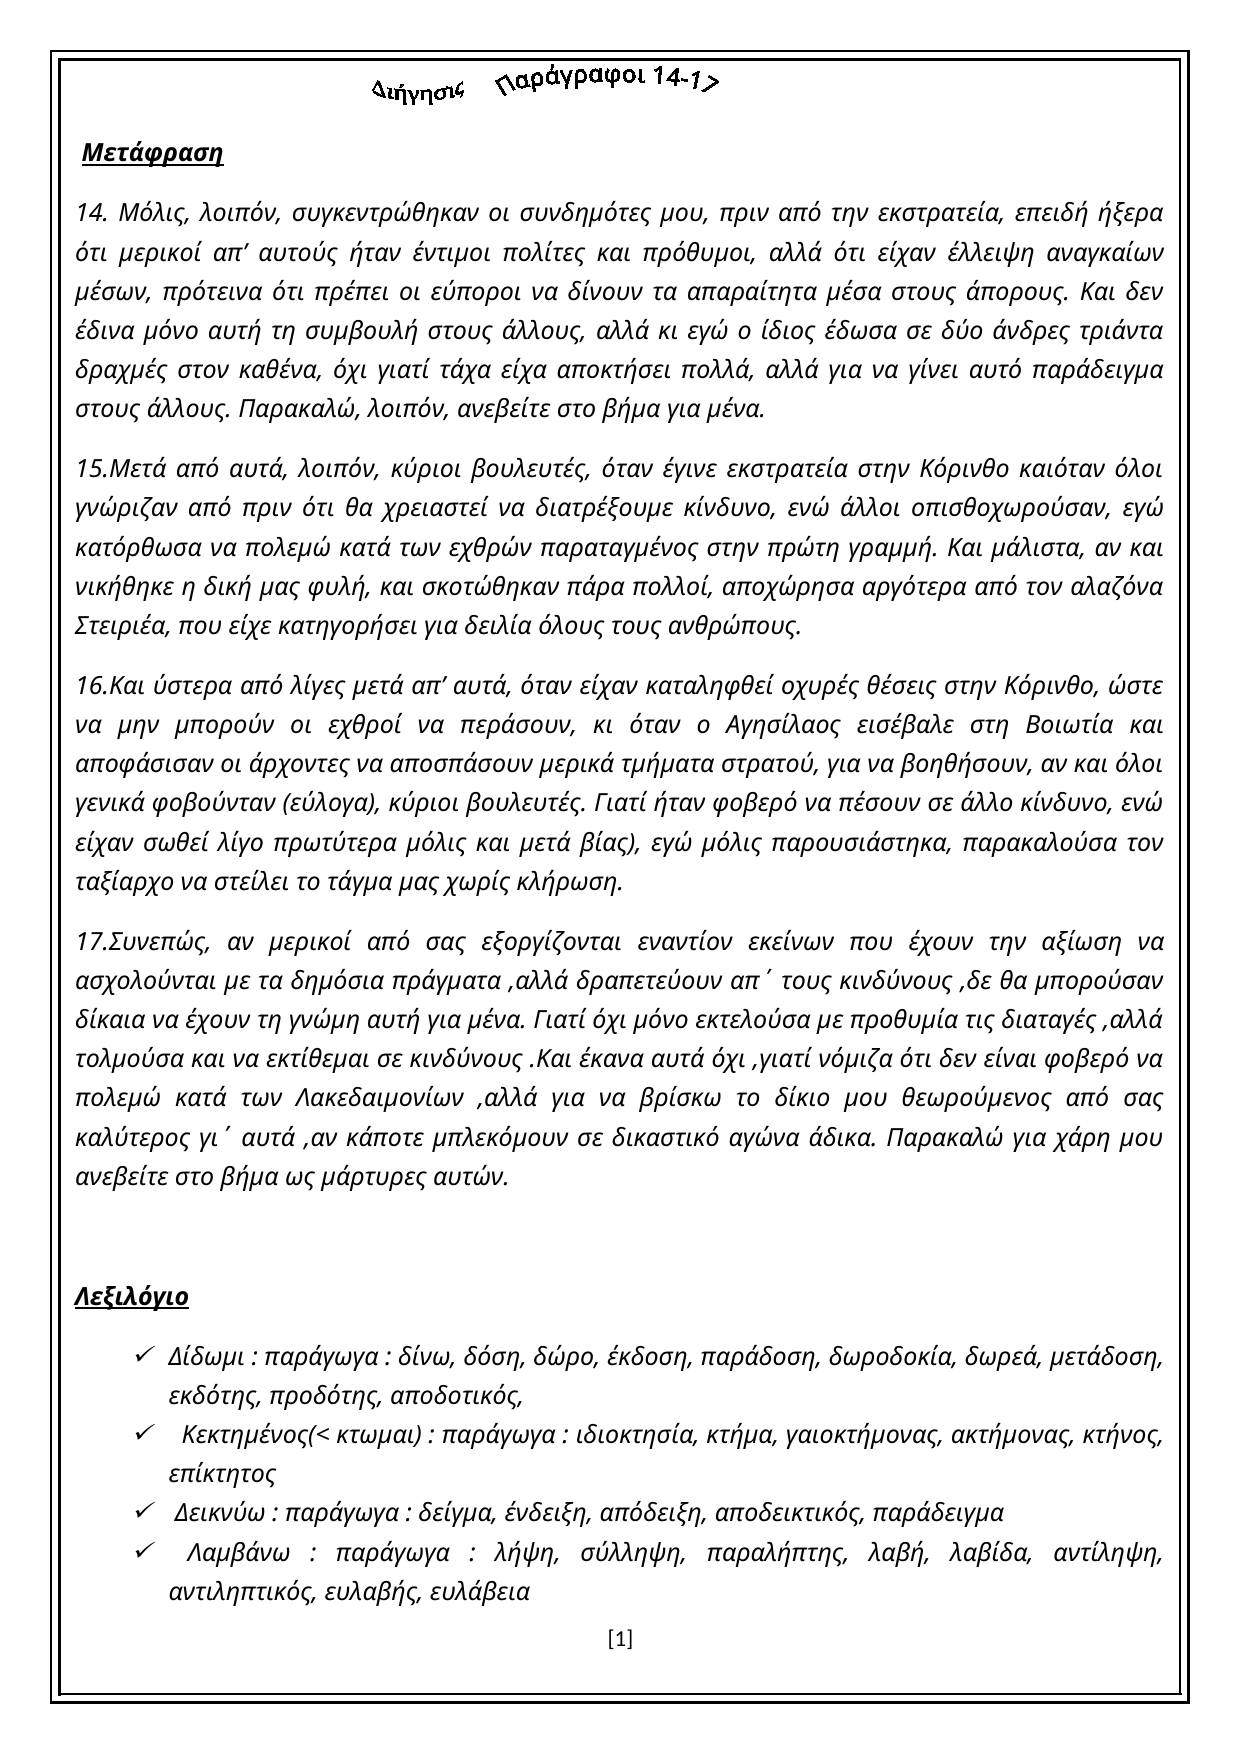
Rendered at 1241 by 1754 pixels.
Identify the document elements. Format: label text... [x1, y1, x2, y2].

text Μετάφραση [75, 135, 1165, 169]
text 15.Μετά από αυτά, λοιπόν, κύριοι βουλευτές, όταν έγινε εκστρατεία στην Κόρινθο καιόταν όλοι γνώριζαν από πριν ότι θα χρειαστεί να διατρέξουμε κίνδυνο, ενώ άλλοι οπισθοχωρούσαν, εγώ κατόρθωσα να πολεμώ κατά των εχθρών παραταγμένος στην πρώτη γραμμή. Και μάλιστα, αν και νικήθηκε η δική μας φυλή, και σκοτώθηκαν πάρα πολλοί, αποχώρησα αργότερα από τον αλαζόνα Στειριέα, που είχε κατηγορήσει για δειλία όλους τους ανθρώπους. [75, 451, 1165, 642]
text Λεξιλόγιο [75, 1278, 1165, 1312]
text 17.Συνεπώς, αν μερικοί από σας εξοργίζονται εναντίον εκείνων που έχουν την αξίωση να ασχολούνται με τα δημόσια πράγματα ,αλλά δραπετεύουν απ΄ τους κινδύνους ,δε θα μπορούσαν δίκαια να έχουν τη γνώμη αυτή για μένα. Γιατί όχι μόνο εκτελούσα με προθυμία τις διαταγές ,αλλά τολμούσα και να εκτίθεμαι σε κινδύνους .Και έκανα αυτά όχι ,γιατί νόμιζα ότι δεν είναι φοβερό να πολεμώ κατά των Λακεδαιμονίων ,αλλά για να βρίσκω το δίκιο μου θεωρούμενος από σας καλύτερος γι΄ αυτά ,αν κάποτε μπλεκόμουν σε δικαστικό αγώνα άδικα. Παρακαλώ για χάρη μου ανεβείτε στο βήμα ως μάρτυρες αυτών. [75, 923, 1165, 1192]
list Λαμβάνω : παράγωγα : λήψη, σύλληψη, παραλήπτης, λαβή, λαβίδα, αντίληψη, αντιληπτικός, ευλαβής, ευλάβεια [131, 1534, 1165, 1607]
list Δίδωμι : παράγωγα : δίνω, δόση, δώρο, έκδοση, παράδοση, δωροδοκία, δωρεά, μετάδοση, εκδότης, προδότης, αποδοτικός, [131, 1338, 1165, 1412]
text 16.Και ύστερα από λίγες μετά απ’ αυτά, όταν είχαν καταληφθεί οχυρές θέσεις στην Κόρινθο, ώστε να μην μπορούν οι εχθροί να περάσουν, κι όταν ο Αγησίλαος εισέβαλε στη Βοιωτία και αποφάσισαν οι άρχοντες να αποσπάσουν μερικά τμήματα στρατού, για να βοηθήσουν, αν και όλοι γενικά φοβούνταν (εύλογα), κύριοι βουλευτές. Γιατί ήταν φοβερό να πέσουν σε άλλο κίνδυνο, ενώ είχαν σωθεί λίγο πρωτύτερα μόλις και μετά βίας), εγώ μόλις παρουσιάστηκα, παρακαλούσα τον ταξίαρχο να στείλει το τάγμα μας χωρίς κλήρωση. [75, 667, 1165, 897]
list Δεικνύω : παράγωγα : δείγμα, ένδειξη, απόδειξη, αποδεικτικός, παράδειγμα [131, 1495, 1165, 1529]
list Κεκτημένος(< κτωμαι) : παράγωγα : ιδιοκτησία, κτήμα, γαιοκτήμονας, ακτήμονας, κτήνος, επίκτητος [131, 1417, 1165, 1490]
text 14. Μόλις, λοιπόν, συγκεντρώθηκαν οι συνδημότες μου, πριν από την εκστρατεία, επειδή ήξερα ότι μερικοί απ’ αυτούς ήταν έντιμοι πολίτες και πρόθυμοι, αλλά ότι είχαν έλλειψη αναγκαίων μέσων, πρότεινα ότι πρέπει οι εύποροι να δίνουν τα απαραίτητα μέσα στους άπορους. Και δεν έδινα μόνο αυτή τη συμβουλή στους άλλους, αλλά κι εγώ ο ίδιος έδωσα σε δύο άνδρες τριάντα δραχμές στον καθένα, όχι γιατί τάχα είχα αποκτήσει πολλά, αλλά για να γίνει αυτό παράδειγμα στους άλλους. Παρακαλώ, λοιπόν, ανεβείτε στο βήμα για μένα. [75, 195, 1165, 425]
